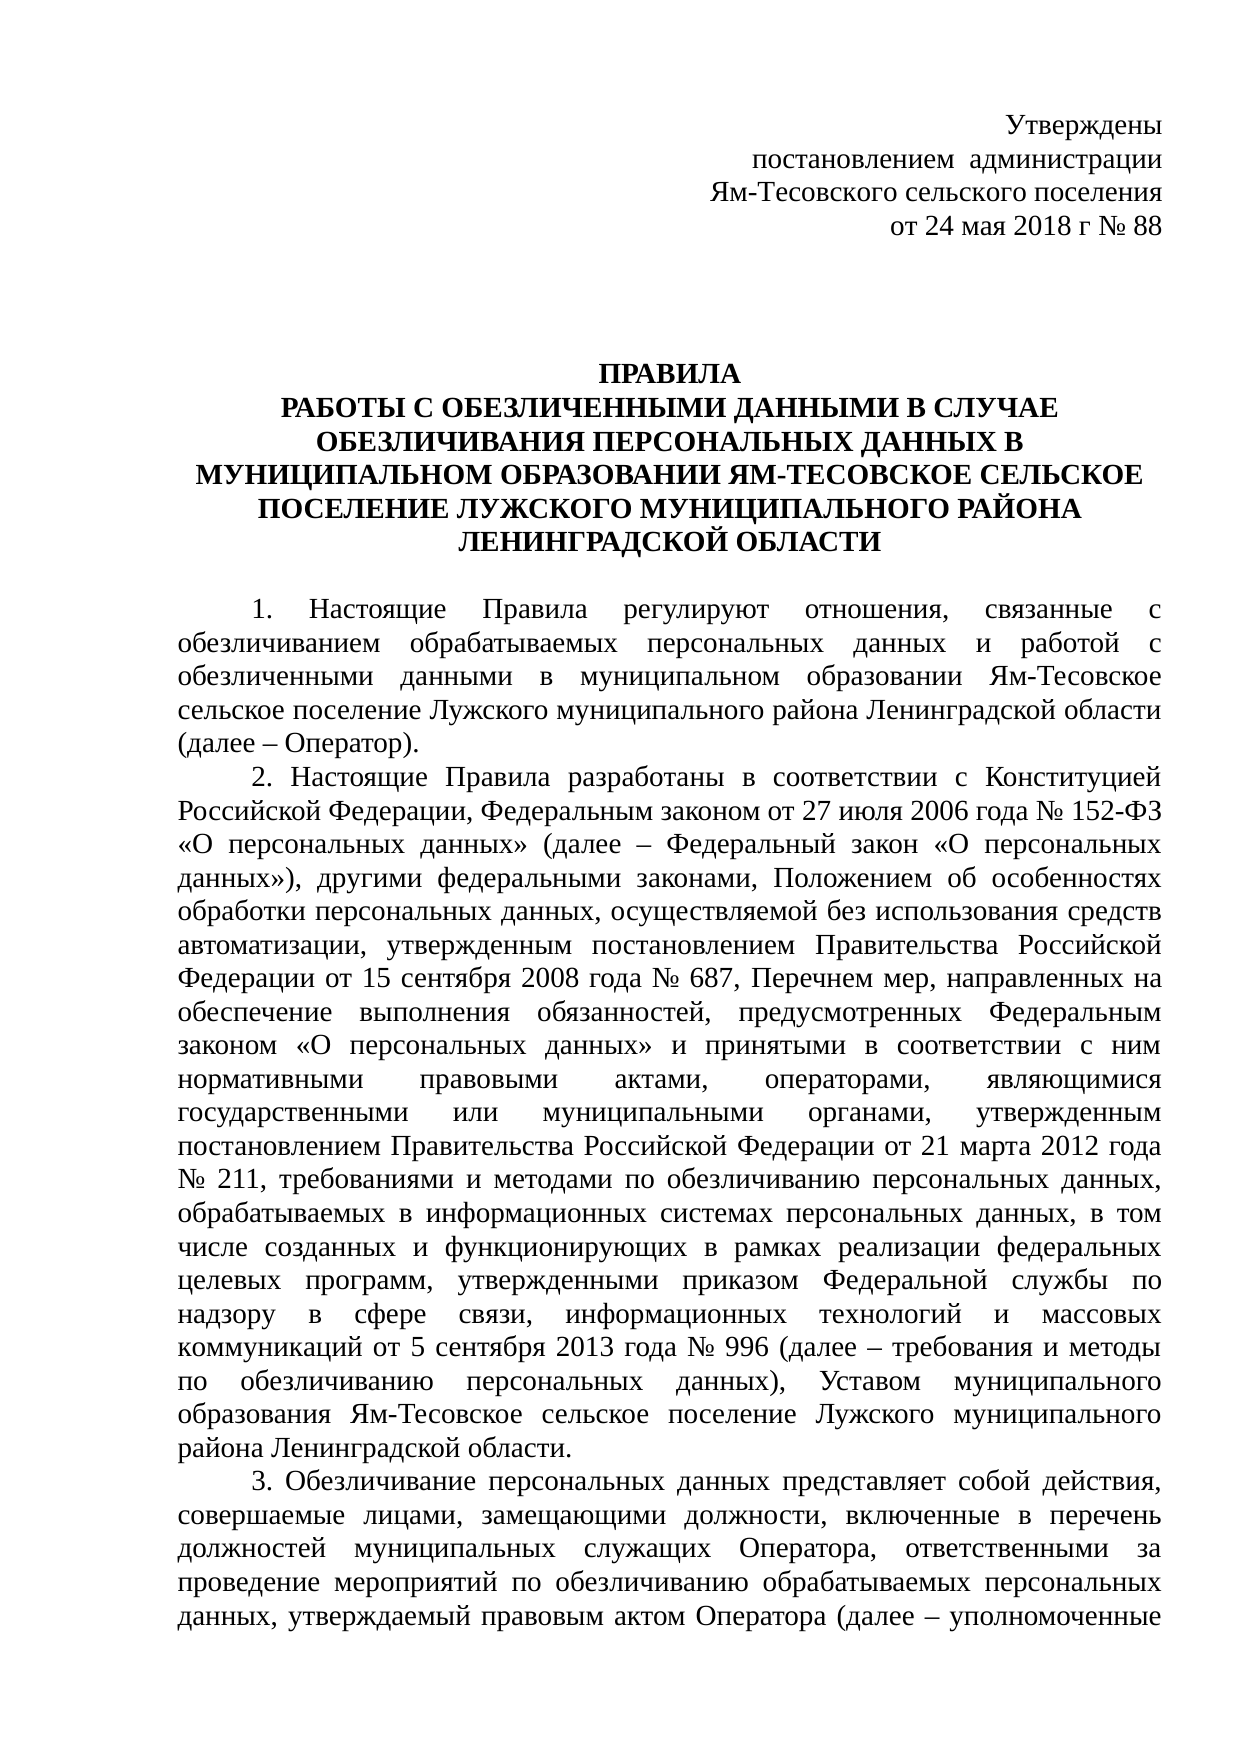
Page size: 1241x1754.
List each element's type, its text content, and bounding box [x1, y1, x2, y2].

text постановлением администрации [177, 141, 1162, 174]
text ПРАВИЛА РАБОТЫ С ОБЕЗЛИЧЕННЫМИ ДАННЫМИ В СЛУЧАЕ ОБЕЗЛИЧИВАНИЯ ПЕРСОНАЛЬНЫХ ДАННЫХ В МУНИЦИПАЛЬНОМ ОБРАЗОВАНИИ ЯМ-ТЕСОВСКОЕ СЕЛЬСКОЕ ПОСЕЛЕНИЕ ЛУЖСКОГО МУНИЦИПАЛЬНОГО РАЙОНА ЛЕНИНГРАДСКОЙ ОБЛАСТИ [177, 357, 1162, 558]
text Ям-Тесовского сельского поселения [177, 174, 1162, 208]
text 1. Настоящие Правила регулируют отношения, связанные с обезличиванием обрабатываемых персональных данных и работой с обезличенными данными в муниципальном образовании Ям-Тесовское сельское поселение Лужского муниципального района Ленинградской области (далее – Оператор). [177, 591, 1162, 759]
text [177, 1463, 1162, 1631]
text от 24 мая 2018 г № 88 [177, 208, 1162, 242]
text 2. Настоящие Правила разработаны в соответствии с Конституцией Российской Федерации, Федеральным законом от 27 июля 2006 года № 152-ФЗ «О персональных данных» (далее – Федеральный закон «О персональных данных»), другими федеральными законами, Положением об особенностях обработки персональных данных, осуществляемой без использования средств автоматизации, утвержденным постановлением Правительства Российской Федерации от 15 сентября 2008 года № 687, Перечнем мер, направленных на обеспечение выполнения обязанностей, предусмотренных Федеральным законом «О персональных данных» и принятыми в соответствии с ним нормативными правовыми актами, операторами, являющимися государственными или муниципальными органами, утвержденным постановлением Правительства Российской Федерации от 21 марта 2012 года № 211, требованиями и методами по обезличиванию персональных данных, обрабатываемых в информационных системах персональных данных, в том числе созданных и функционирующих в рамках реализации федеральных целевых программ, утвержденными приказом Федеральной службы по надзору в сфере связи, информационных технологий и массовых коммуникаций от 5 сентября 2013 года № 996 (далее – требования и методы по обезличиванию персональных данных), Уставом муниципального образования Ям-Тесовское сельское поселение Лужского муниципального района Ленинградской области. [177, 759, 1162, 1463]
text Утверждены [177, 107, 1162, 141]
